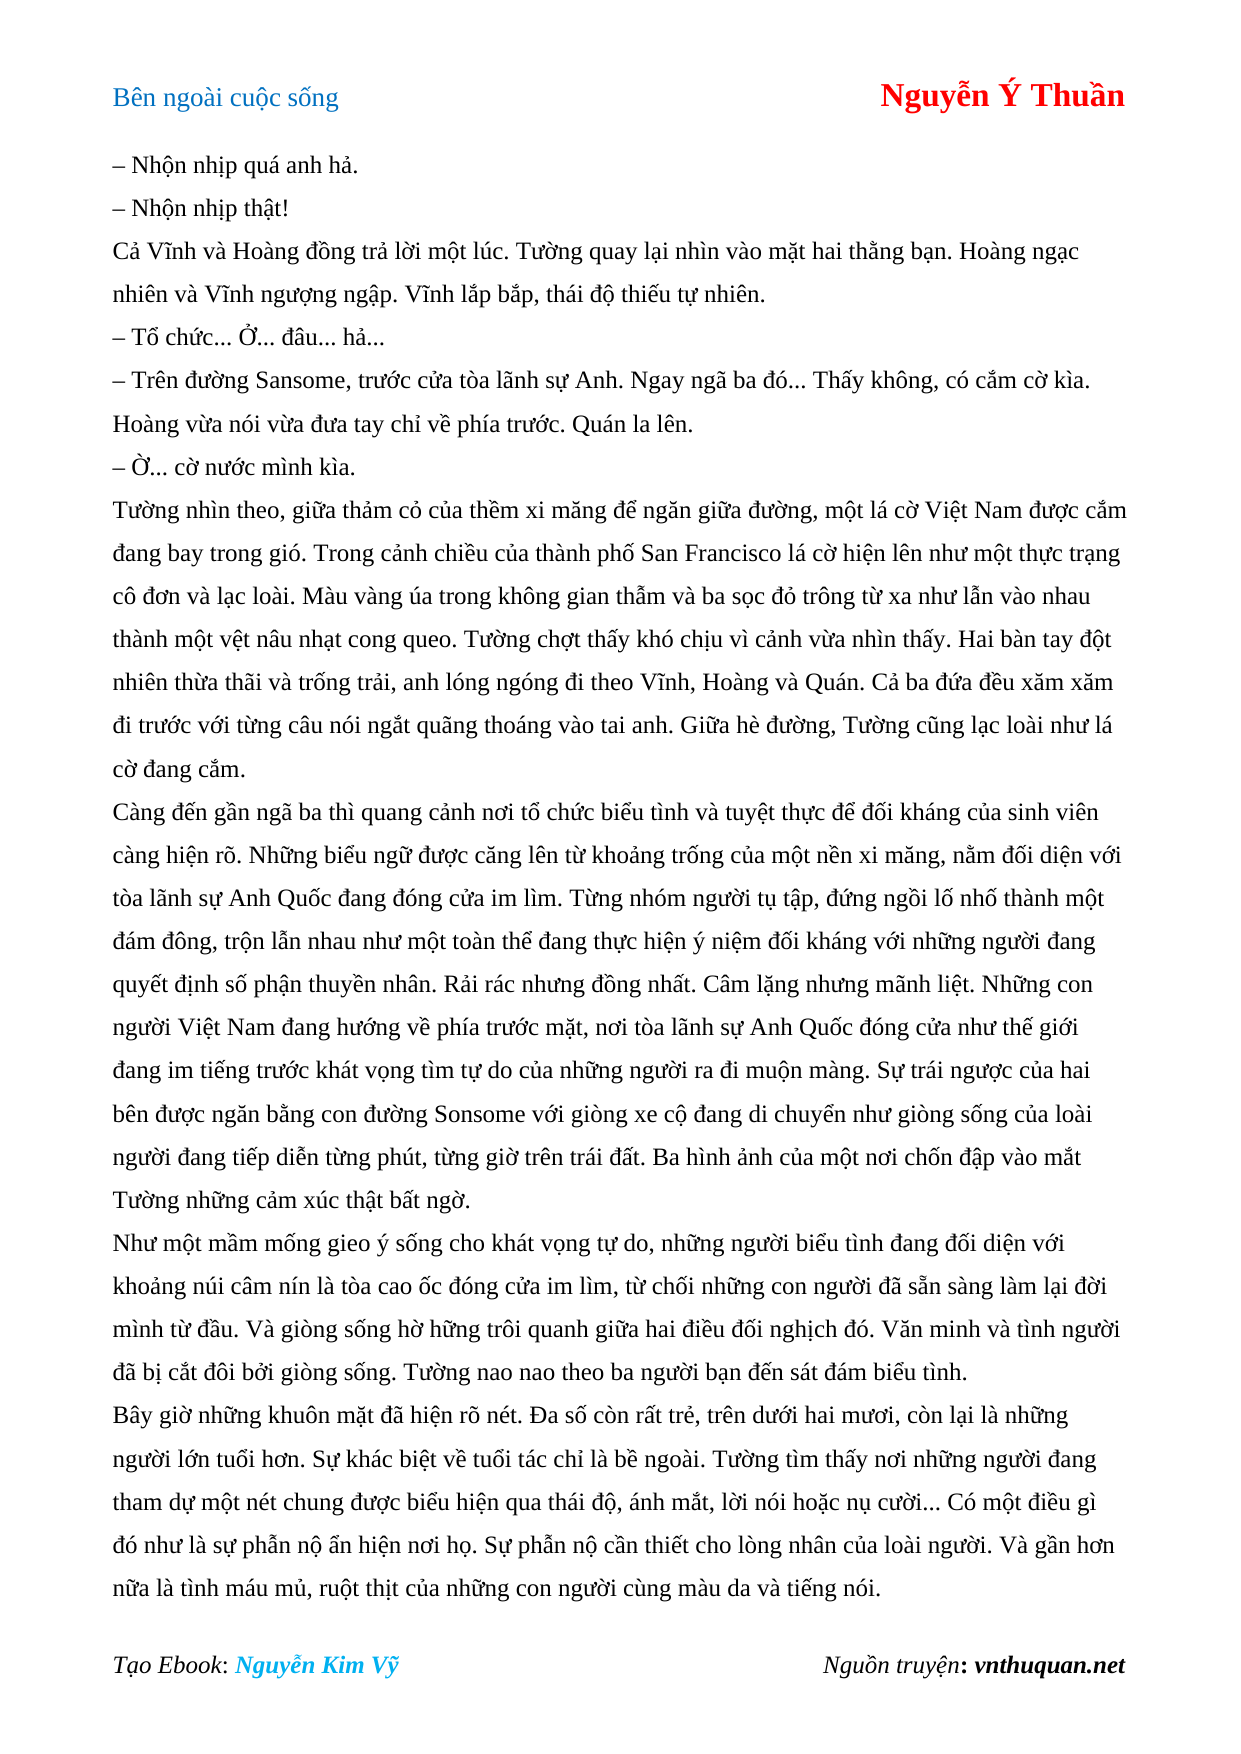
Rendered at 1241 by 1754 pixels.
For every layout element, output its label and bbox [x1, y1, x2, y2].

text [112, 150, 1128, 1602]
